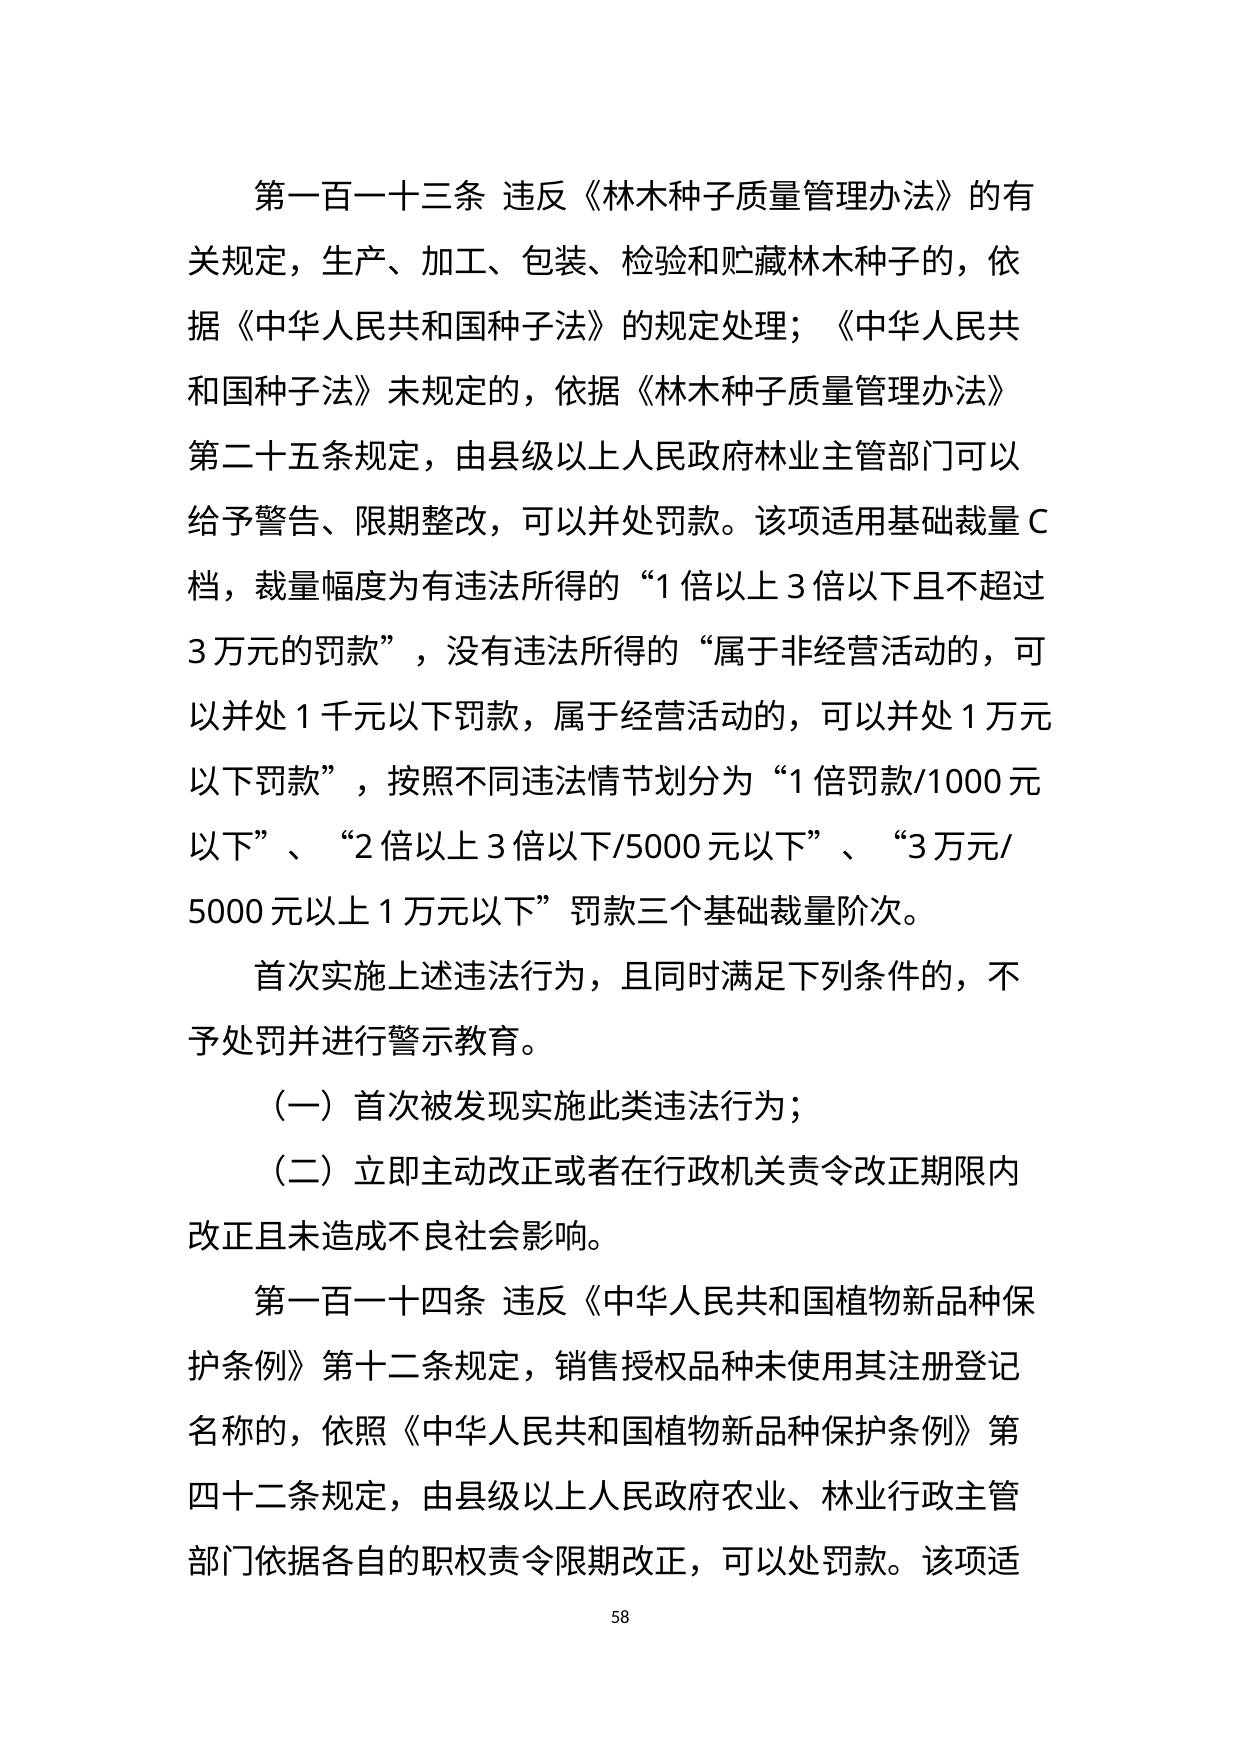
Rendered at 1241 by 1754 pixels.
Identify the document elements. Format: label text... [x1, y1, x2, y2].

text （二）立即主动改正或者在行政机关责令改正期限内改正且未造成不良社会影响。 [187, 1137, 1053, 1267]
text 第一百一十三条 违反《林木种子质量管理办法》的有关规定，生产、加工、包装、检验和贮藏林木种子的，依据《中华人民共和国种子法》的规定处理；《中华人民共和国种子法》未规定的，依据《林木种子质量管理办法》第二十五条规定，由县级以上人民政府林业主管部门可以给予警告、限期整改，可以并处罚款。该项适用基础裁量C档，裁量幅度为有违法所得的“1倍以上3倍以下且不超过3万元的罚款”，没有违法所得的“属于非经营活动的，可以并处1千元以下罚款，属于经营活动的，可以并处1万元以下罚款”，按照不同违法情节划分为“1倍罚款/1000元以下”、“2倍以上3倍以下/5000元以下”、“3万元/5000元以上1万元以下”罚款三个基础裁量阶次。 [187, 162, 1053, 942]
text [187, 1267, 1053, 1592]
text （一）首次被发现实施此类违法行为； [187, 1072, 1053, 1137]
text 首次实施上述违法行为，且同时满足下列条件的，不予处罚并进行警示教育。 [187, 942, 1053, 1072]
